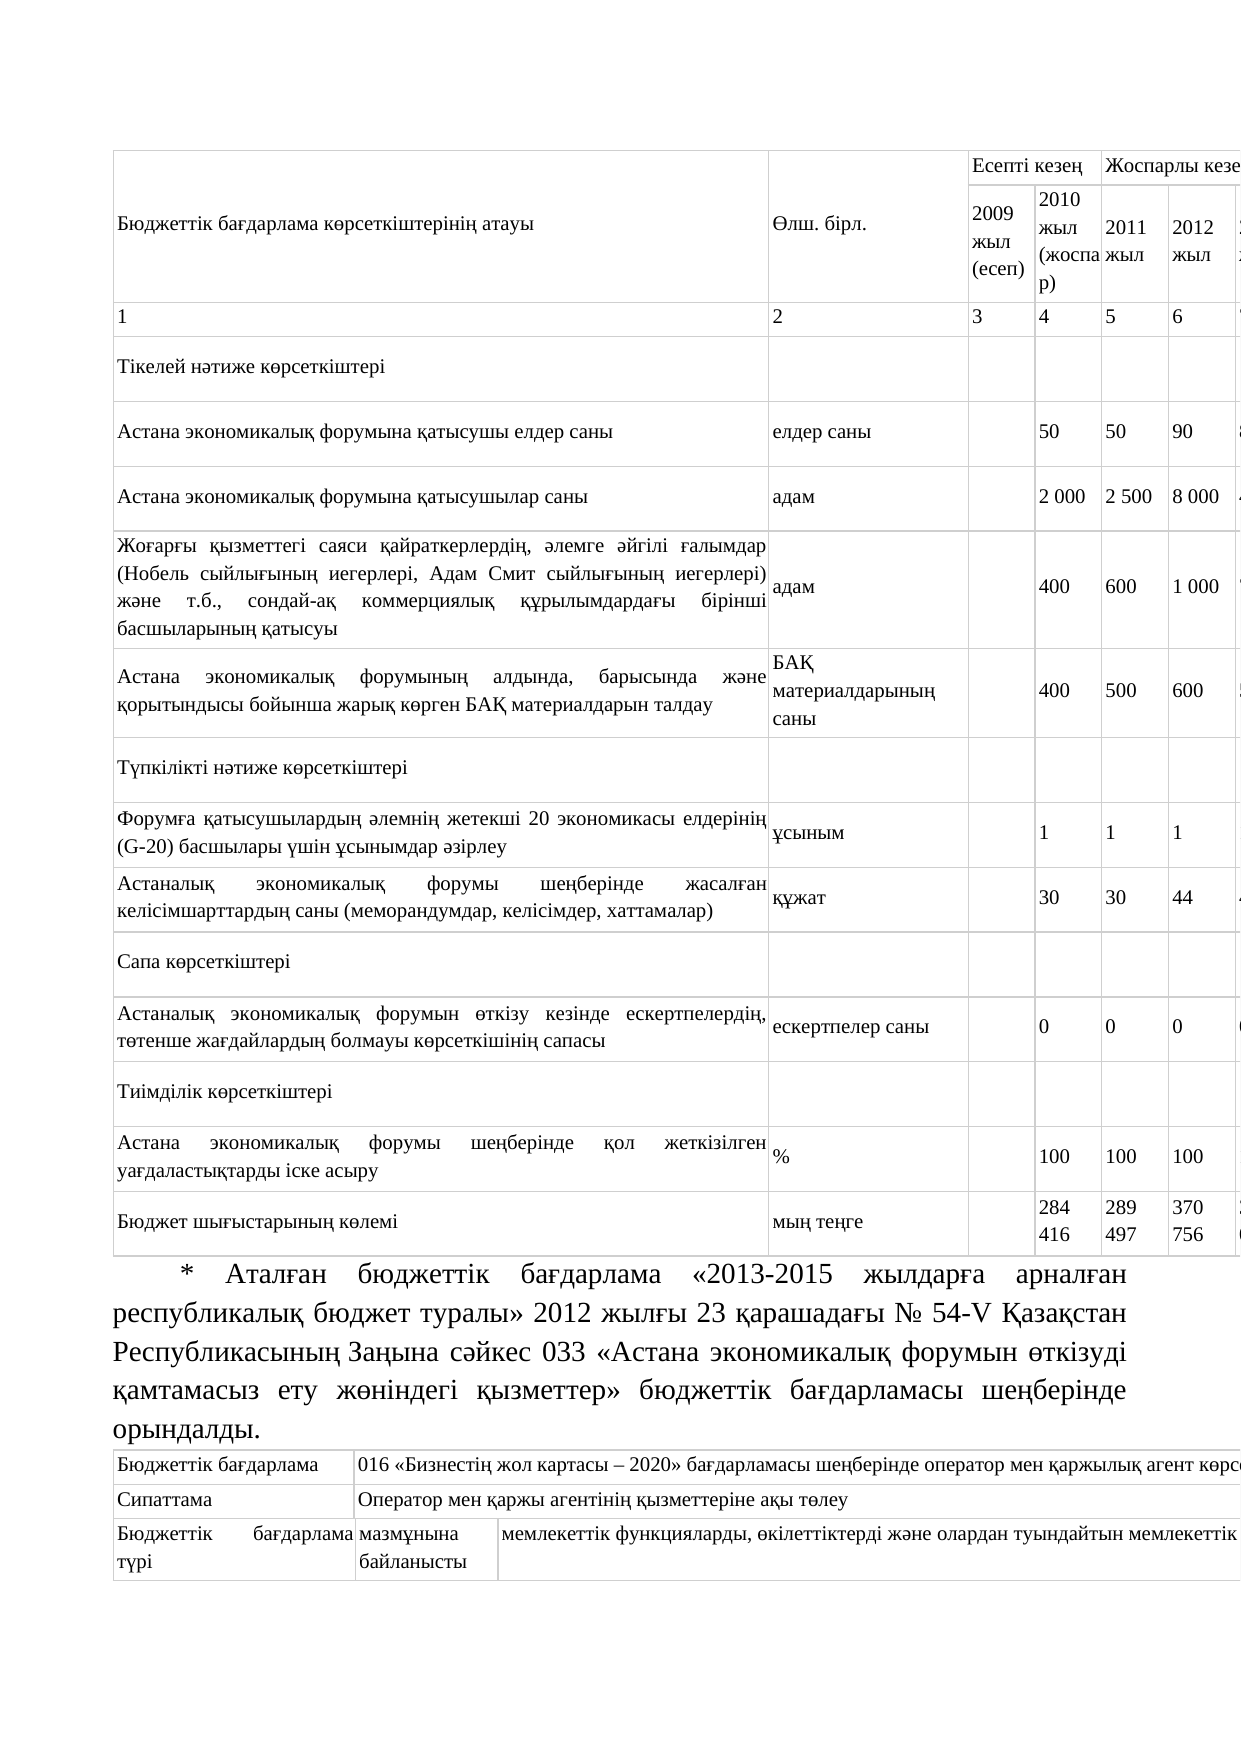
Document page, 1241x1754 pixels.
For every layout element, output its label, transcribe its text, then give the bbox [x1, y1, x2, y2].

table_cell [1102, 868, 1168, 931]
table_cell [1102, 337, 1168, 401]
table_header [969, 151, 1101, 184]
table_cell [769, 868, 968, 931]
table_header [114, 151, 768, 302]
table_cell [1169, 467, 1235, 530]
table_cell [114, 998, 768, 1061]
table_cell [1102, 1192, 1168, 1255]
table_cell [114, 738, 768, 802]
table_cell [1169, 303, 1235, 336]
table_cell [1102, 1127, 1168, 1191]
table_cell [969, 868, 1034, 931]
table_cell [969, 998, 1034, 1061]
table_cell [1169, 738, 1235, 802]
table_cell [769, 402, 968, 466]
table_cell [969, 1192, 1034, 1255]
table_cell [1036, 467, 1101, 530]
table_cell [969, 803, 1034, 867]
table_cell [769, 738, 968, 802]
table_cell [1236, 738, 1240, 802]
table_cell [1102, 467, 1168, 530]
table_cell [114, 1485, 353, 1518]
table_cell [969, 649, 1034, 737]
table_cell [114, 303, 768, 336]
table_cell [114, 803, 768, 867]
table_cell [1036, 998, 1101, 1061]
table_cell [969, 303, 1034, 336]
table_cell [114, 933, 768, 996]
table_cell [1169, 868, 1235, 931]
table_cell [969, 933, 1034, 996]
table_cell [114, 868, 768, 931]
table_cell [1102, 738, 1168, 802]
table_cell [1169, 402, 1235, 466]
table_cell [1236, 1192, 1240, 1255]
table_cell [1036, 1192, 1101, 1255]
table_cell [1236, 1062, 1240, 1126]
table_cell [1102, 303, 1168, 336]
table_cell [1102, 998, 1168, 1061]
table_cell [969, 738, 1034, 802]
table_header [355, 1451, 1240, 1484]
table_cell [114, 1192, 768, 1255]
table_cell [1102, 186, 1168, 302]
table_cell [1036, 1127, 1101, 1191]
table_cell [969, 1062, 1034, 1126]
text * Аталған бюджеттік бағдарлама «2013-2015 жылдарға арналған республикалық бюджет туралы» 2012 жылғы 23 қарашадағы № 54-V Қазақстан Республикасының Заңына сәйкес 033 «Астана экономикалық форумын өткізуді қамтамасыз ету жөніндегі қызметтер» бюджеттік бағдарламасы шеңберінде орындалды. [112, 1257, 1128, 1444]
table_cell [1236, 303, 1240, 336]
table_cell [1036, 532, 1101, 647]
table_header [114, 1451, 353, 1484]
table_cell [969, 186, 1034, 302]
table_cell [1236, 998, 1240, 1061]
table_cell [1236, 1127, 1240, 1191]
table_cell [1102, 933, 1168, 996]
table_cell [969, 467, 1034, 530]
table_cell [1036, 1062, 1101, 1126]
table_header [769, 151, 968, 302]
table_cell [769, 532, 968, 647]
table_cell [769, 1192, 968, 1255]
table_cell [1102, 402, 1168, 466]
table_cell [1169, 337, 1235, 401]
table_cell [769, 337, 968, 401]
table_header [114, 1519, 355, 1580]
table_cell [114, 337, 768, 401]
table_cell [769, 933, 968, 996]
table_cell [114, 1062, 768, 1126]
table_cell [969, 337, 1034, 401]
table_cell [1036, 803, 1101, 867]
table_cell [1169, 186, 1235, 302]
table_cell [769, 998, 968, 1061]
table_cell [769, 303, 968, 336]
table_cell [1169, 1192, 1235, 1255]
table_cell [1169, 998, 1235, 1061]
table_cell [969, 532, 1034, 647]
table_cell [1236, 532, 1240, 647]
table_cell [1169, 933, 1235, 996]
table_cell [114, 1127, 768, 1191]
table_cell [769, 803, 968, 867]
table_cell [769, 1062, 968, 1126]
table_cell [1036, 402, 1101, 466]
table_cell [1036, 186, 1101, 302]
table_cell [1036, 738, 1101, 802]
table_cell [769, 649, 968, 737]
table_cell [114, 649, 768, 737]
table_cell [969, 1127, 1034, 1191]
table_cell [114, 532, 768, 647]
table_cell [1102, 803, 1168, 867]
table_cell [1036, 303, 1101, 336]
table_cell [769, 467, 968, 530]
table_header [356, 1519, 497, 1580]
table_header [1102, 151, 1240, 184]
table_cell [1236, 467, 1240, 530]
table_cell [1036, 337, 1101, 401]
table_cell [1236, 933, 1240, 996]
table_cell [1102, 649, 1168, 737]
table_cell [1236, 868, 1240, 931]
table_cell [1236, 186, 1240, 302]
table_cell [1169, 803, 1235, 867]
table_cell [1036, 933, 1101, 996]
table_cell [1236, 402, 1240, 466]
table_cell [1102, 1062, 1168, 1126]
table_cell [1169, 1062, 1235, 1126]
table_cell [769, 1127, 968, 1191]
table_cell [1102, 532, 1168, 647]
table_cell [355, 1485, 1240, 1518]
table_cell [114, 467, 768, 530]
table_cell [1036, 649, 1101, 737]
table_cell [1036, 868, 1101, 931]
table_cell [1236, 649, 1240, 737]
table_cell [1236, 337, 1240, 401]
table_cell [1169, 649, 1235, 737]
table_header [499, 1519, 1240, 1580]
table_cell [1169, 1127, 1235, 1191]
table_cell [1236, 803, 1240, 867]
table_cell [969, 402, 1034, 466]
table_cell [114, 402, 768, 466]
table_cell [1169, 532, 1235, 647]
